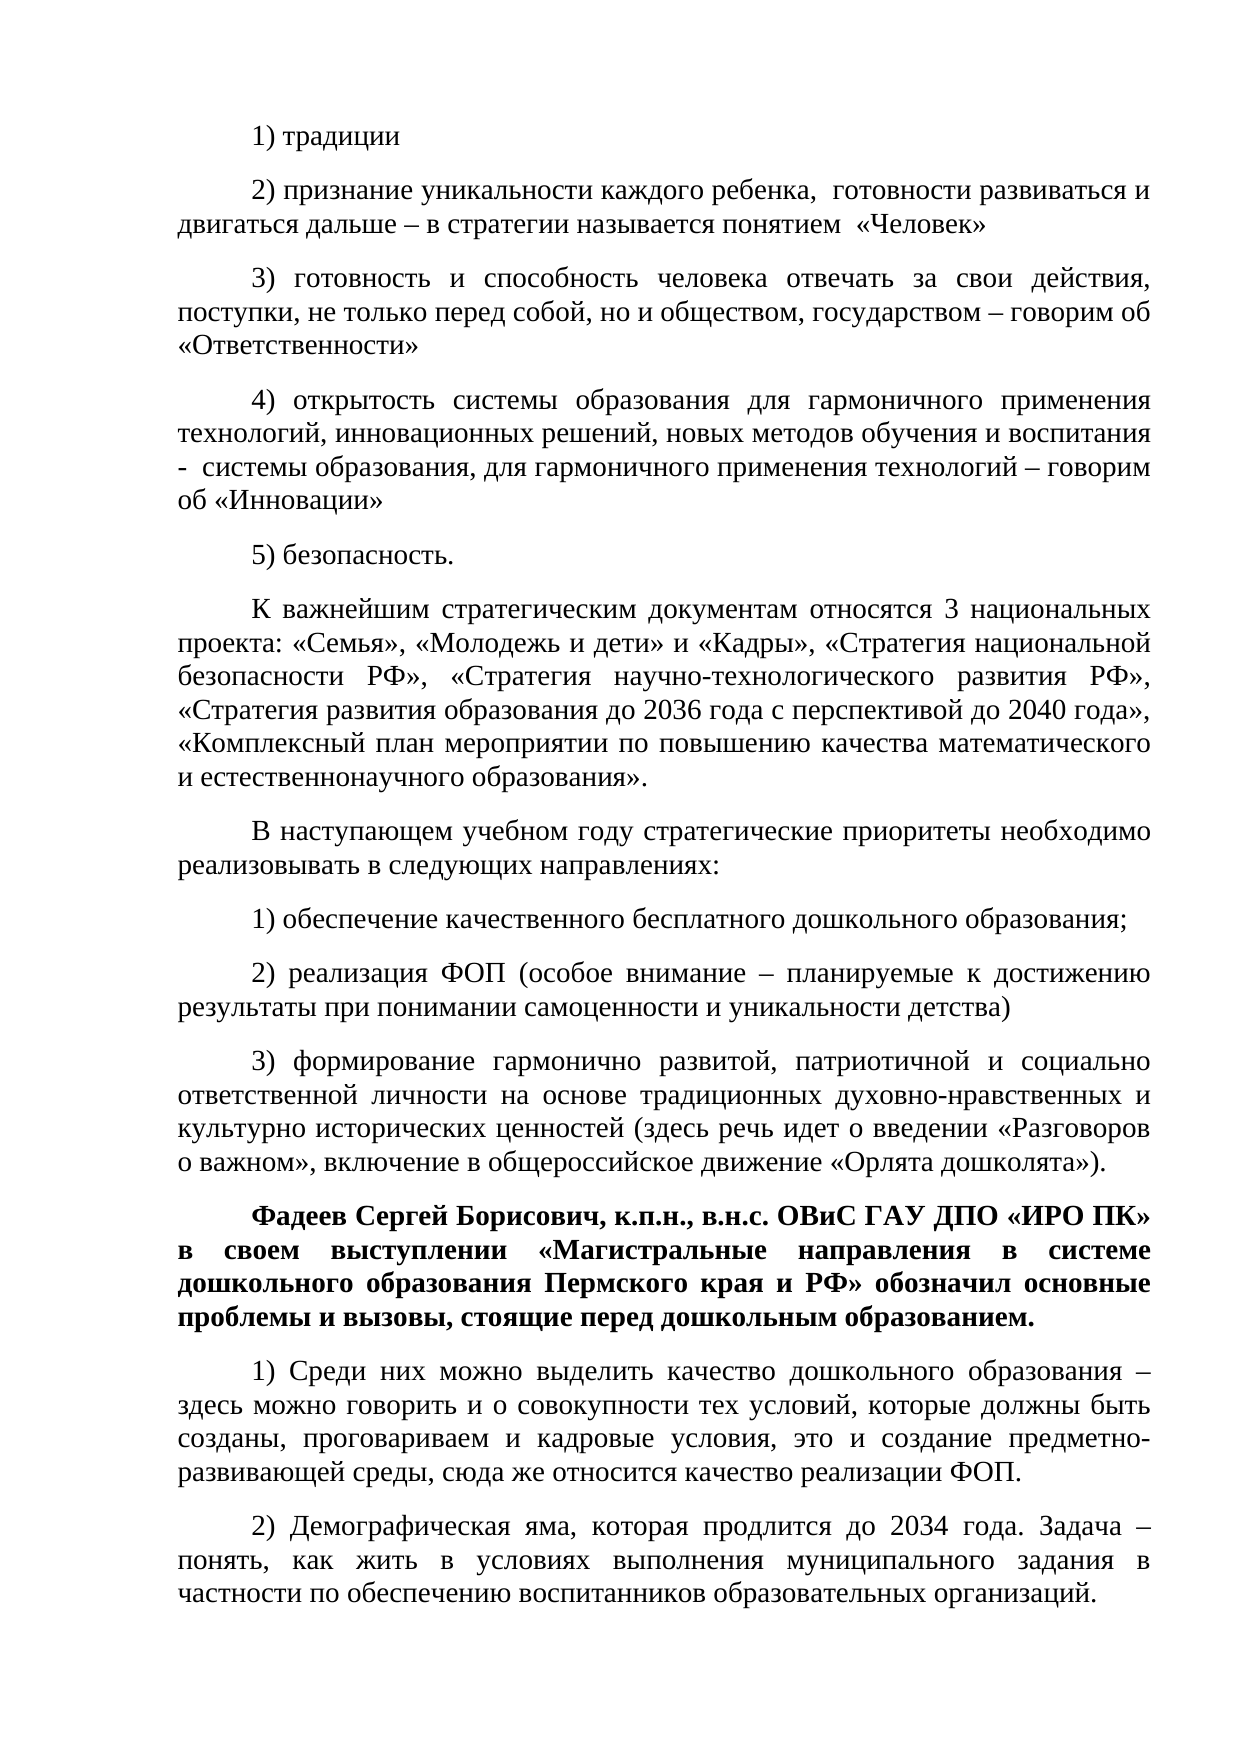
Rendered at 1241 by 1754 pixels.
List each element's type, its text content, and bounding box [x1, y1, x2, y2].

text 1) Среди них можно выделить качество дошкольного образования – здесь можно говорить и о совокупности тех условий, которые должны быть созданы, проговариваем и кадровые условия, это и создание предметно-развивающей среды, сюда же относится качество реализации ФОП. [177, 1353, 1152, 1488]
text В наступающем учебном году стратегические приоритеты необходимо реализовывать в следующих направлениях: [177, 813, 1152, 880]
text 4) открытость системы образования для гармоничного применения технологий, инновационных решений, новых методов обучения и воспитания - системы образования, для гармоничного применения технологий – говорим об «Инновации» [177, 382, 1152, 516]
text К важнейшим стратегическим документам относятся 3 национальных проекта: «Семья», «Молодежь и дети» и «Кадры», «Стратегия национальной безопасности РФ», «Стратегия научно-технологического развития РФ», «Стратегия развития образования до 2036 года с перспективой до 2040 года», «Комплексный план мероприятии по повышению качества математического и естественнонаучного образования». [177, 591, 1152, 792]
text 3) формирование гармонично развитой, патриотичной и социально ответственной личности на основе традиционных духовно-нравственных и культурно исторических ценностей (здесь речь идет о введении «Разговоров о важном», включение в общероссийское движение «Орлята дошколята»). [177, 1043, 1152, 1178]
text 2) признание уникальности каждого ребенка, готовности развиваться и двигаться дальше – в стратегии называется понятием «Человек» [177, 172, 1152, 239]
text 3) готовность и способность человека отвечать за свои действия, поступки, не только перед собой, но и обществом, государством – говорим об «Ответственности» [177, 260, 1152, 361]
text 5) безопасность. [177, 537, 1152, 570]
text 2) реализация ФОП (особое внимание – планируемые к достижению результаты при понимании самоценности и уникальности детства) [177, 956, 1152, 1023]
text 1) традиции [177, 118, 1152, 152]
text 1) обеспечение качественного бесплатного дошкольного образования; [177, 901, 1152, 935]
text Фадеев Сергей Борисович, к.п.н., в.н.с. ОВиС ГАУ ДПО «ИРО ПК» в своем выступлении «Магистральные направления в системе дошкольного образования Пермского края и РФ» обозначил основные проблемы и вызовы, стоящие перед дошкольным образованием. [177, 1198, 1152, 1333]
text 2) Демографическая яма, которая продлится до 2034 года. Задача – понять, как жить в условиях выполнения муниципального задания в частности по обеспечению воспитанников образовательных организаций. [177, 1508, 1152, 1609]
